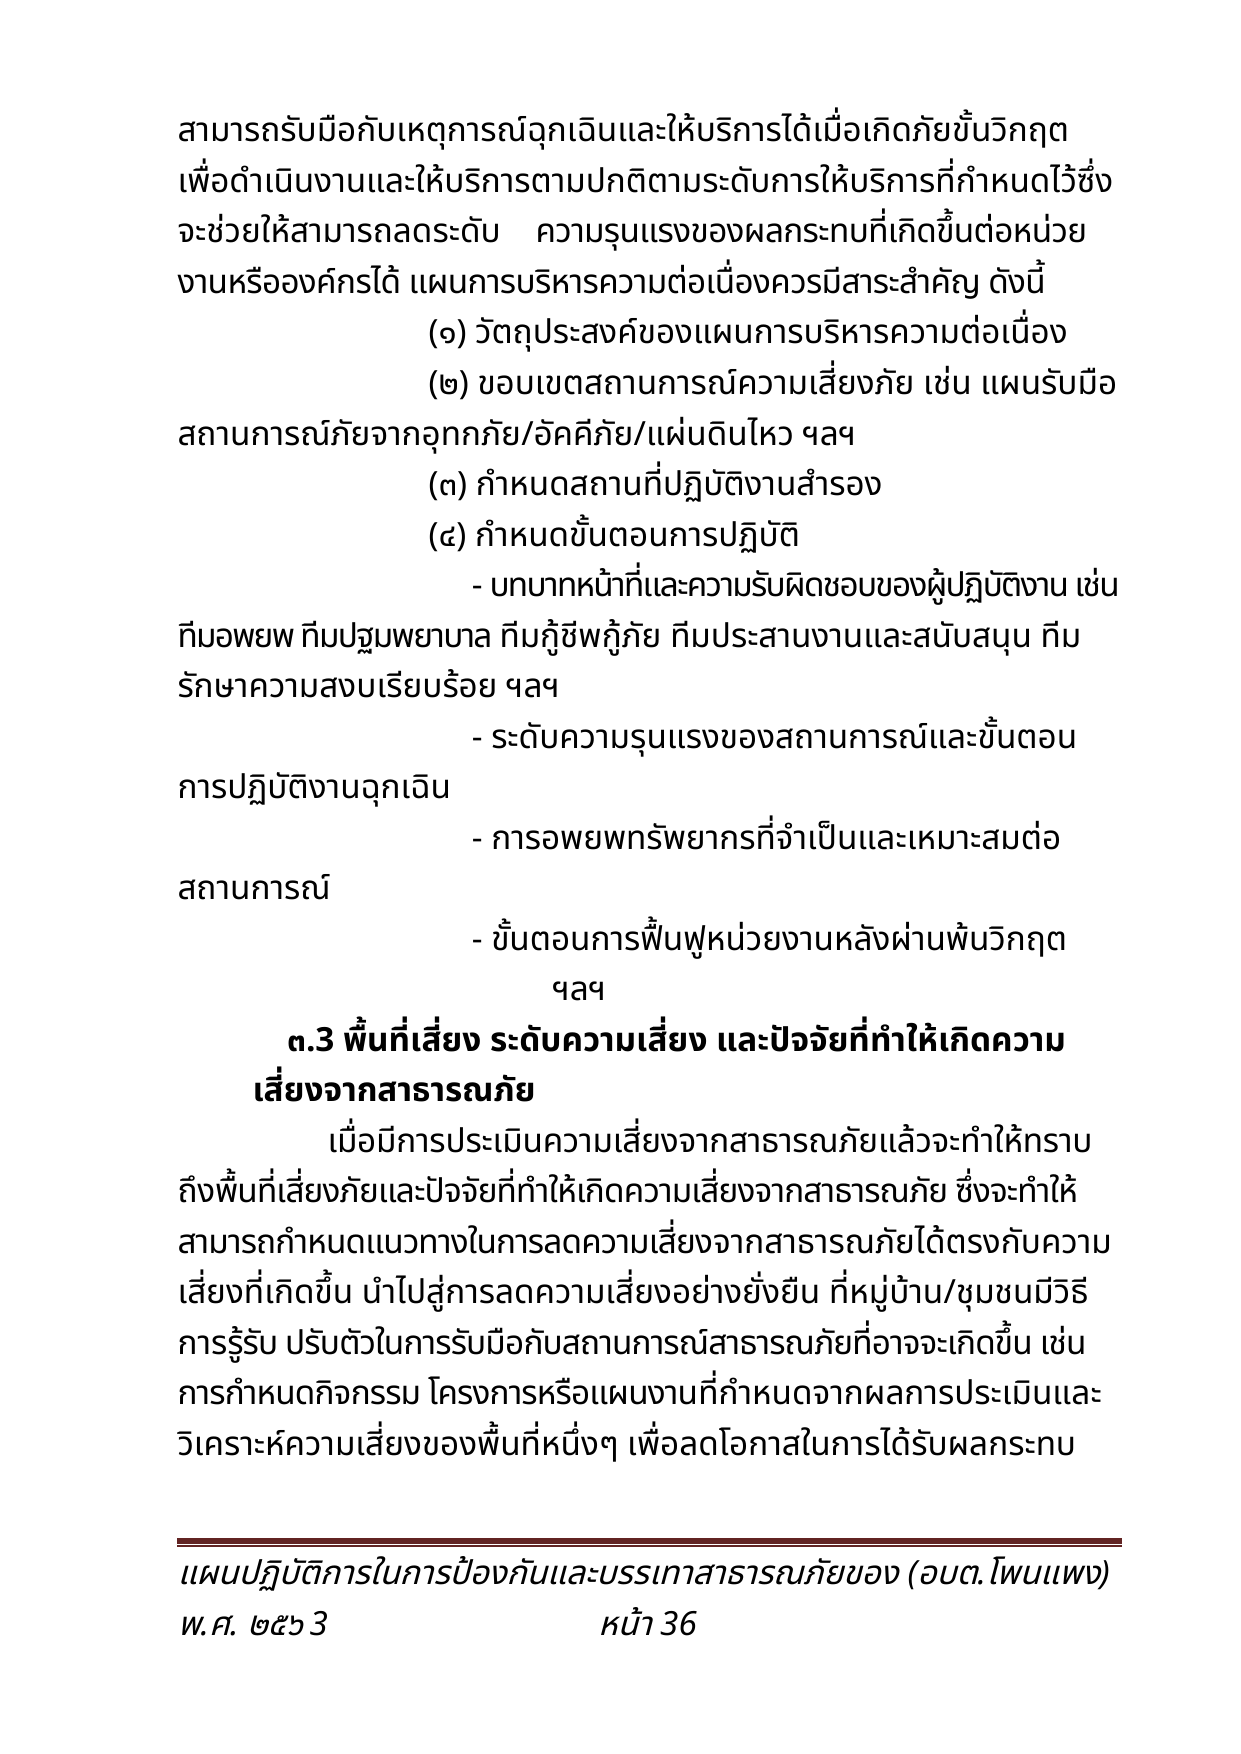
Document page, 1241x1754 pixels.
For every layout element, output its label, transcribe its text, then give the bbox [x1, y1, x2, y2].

text - ระดับความรุนแรงของสถานการณ์และขั้นตอนการปฏิบัติงานฉุกเฉิน [177, 713, 1122, 814]
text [177, 1117, 1122, 1470]
text (๔) กำหนดขั้นตอนการปฏิบัติ [177, 511, 1122, 561]
text ฯลฯ [177, 965, 1122, 1016]
text (๒) ขอบเขตสถานการณ์ความเสี่ยงภัย เช่น แผนรับมือสถานการณ์ภัยจากอุทกภัย/อัคคีภัย/แผ่นดินไหว ฯลฯ [177, 359, 1122, 460]
text - การอพยพทรัพยากรที่จำเป็นและเหมาะสมต่อสถานการณ์ [177, 814, 1122, 915]
text (๓) กำหนดสถานที่ปฏิบัติงานสำรอง [177, 460, 1122, 511]
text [177, 106, 1122, 308]
text - บทบาทหน้าที่และความรับผิดชอบของผู้ปฏิบัติงาน เช่น ทีมอพยพ ทีมปฐมพยาบาล ทีมกู้ชีพกู้ภัย ทีมประสานงานและสนับสนุน ทีมรักษาความสงบเรียบร้อย ฯลฯ [177, 561, 1122, 713]
text ๓.3 พื้นที่เสี่ยง ระดับความเสี่ยง และปัจจัยที่ทำให้เกิดความเสี่ยงจากสาธารณภัย [252, 1016, 1122, 1117]
text (๑) วัตถุประสงค์ของแผนการบริหารความต่อเนื่อง [177, 308, 1122, 359]
text - ขั้นตอนการฟื้นฟูหน่วยงานหลังผ่านพ้นวิกฤต [177, 915, 1122, 965]
